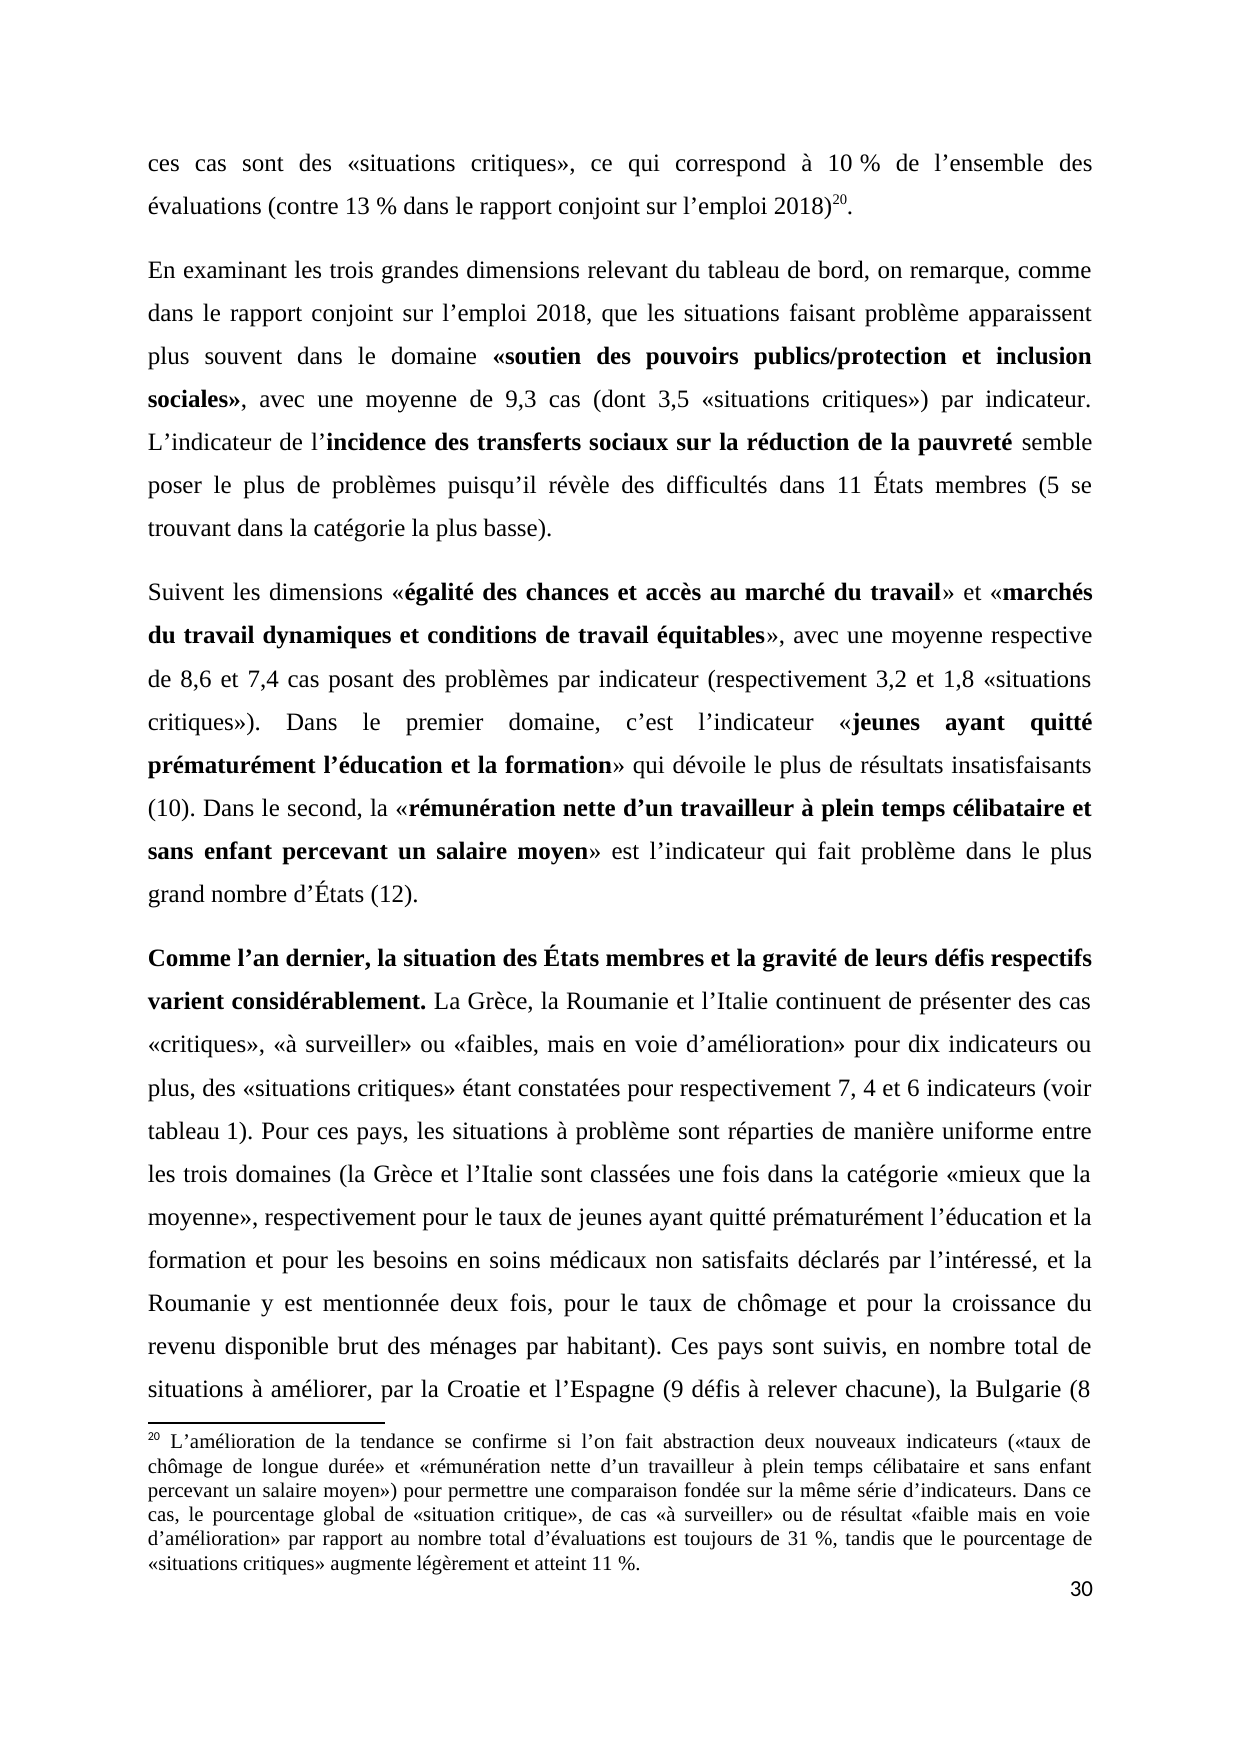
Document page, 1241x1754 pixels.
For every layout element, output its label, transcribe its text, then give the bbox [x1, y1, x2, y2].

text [148, 148, 1093, 219]
text En examinant les trois grandes dimensions relevant du tableau de bord, on remarque, comme dans le rapport conjoint sur l’emploi 2018, que les situations faisant problème apparaissent plus souvent dans le domaine «soutien des pouvoirs publics/protection et inclusion sociales», avec une moyenne de 9,3 cas (dont 3,5 «situations critiques») par indicateur. L’indicateur de l’incidence des transferts sociaux sur la réduction de la pauvreté semble poser le plus de problèmes puisqu’il révèle des difficultés dans 11 États membres (5 se trouvant dans la catégorie la plus basse). [148, 255, 1093, 542]
text Suivent les dimensions «égalité des chances et accès au marché du travail» et «marchés du travail dynamiques et conditions de travail équitables», avec une moyenne respective de 8,6 et 7,4 cas posant des problèmes par indicateur (respectivement 3,2 et 1,8 «situations critiques»). Dans le premier domaine, c’est l’indicateur «jeunes ayant quitté prématurément l’éducation et la formation» qui dévoile le plus de résultats insatisfaisants (10). Dans le second, la «rémunération nette d’un travailleur à plein temps célibataire et sans enfant percevant un salaire moyen» est l’indicateur qui fait problème dans le plus grand nombre d’États (12). [148, 577, 1093, 908]
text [148, 943, 1093, 1403]
